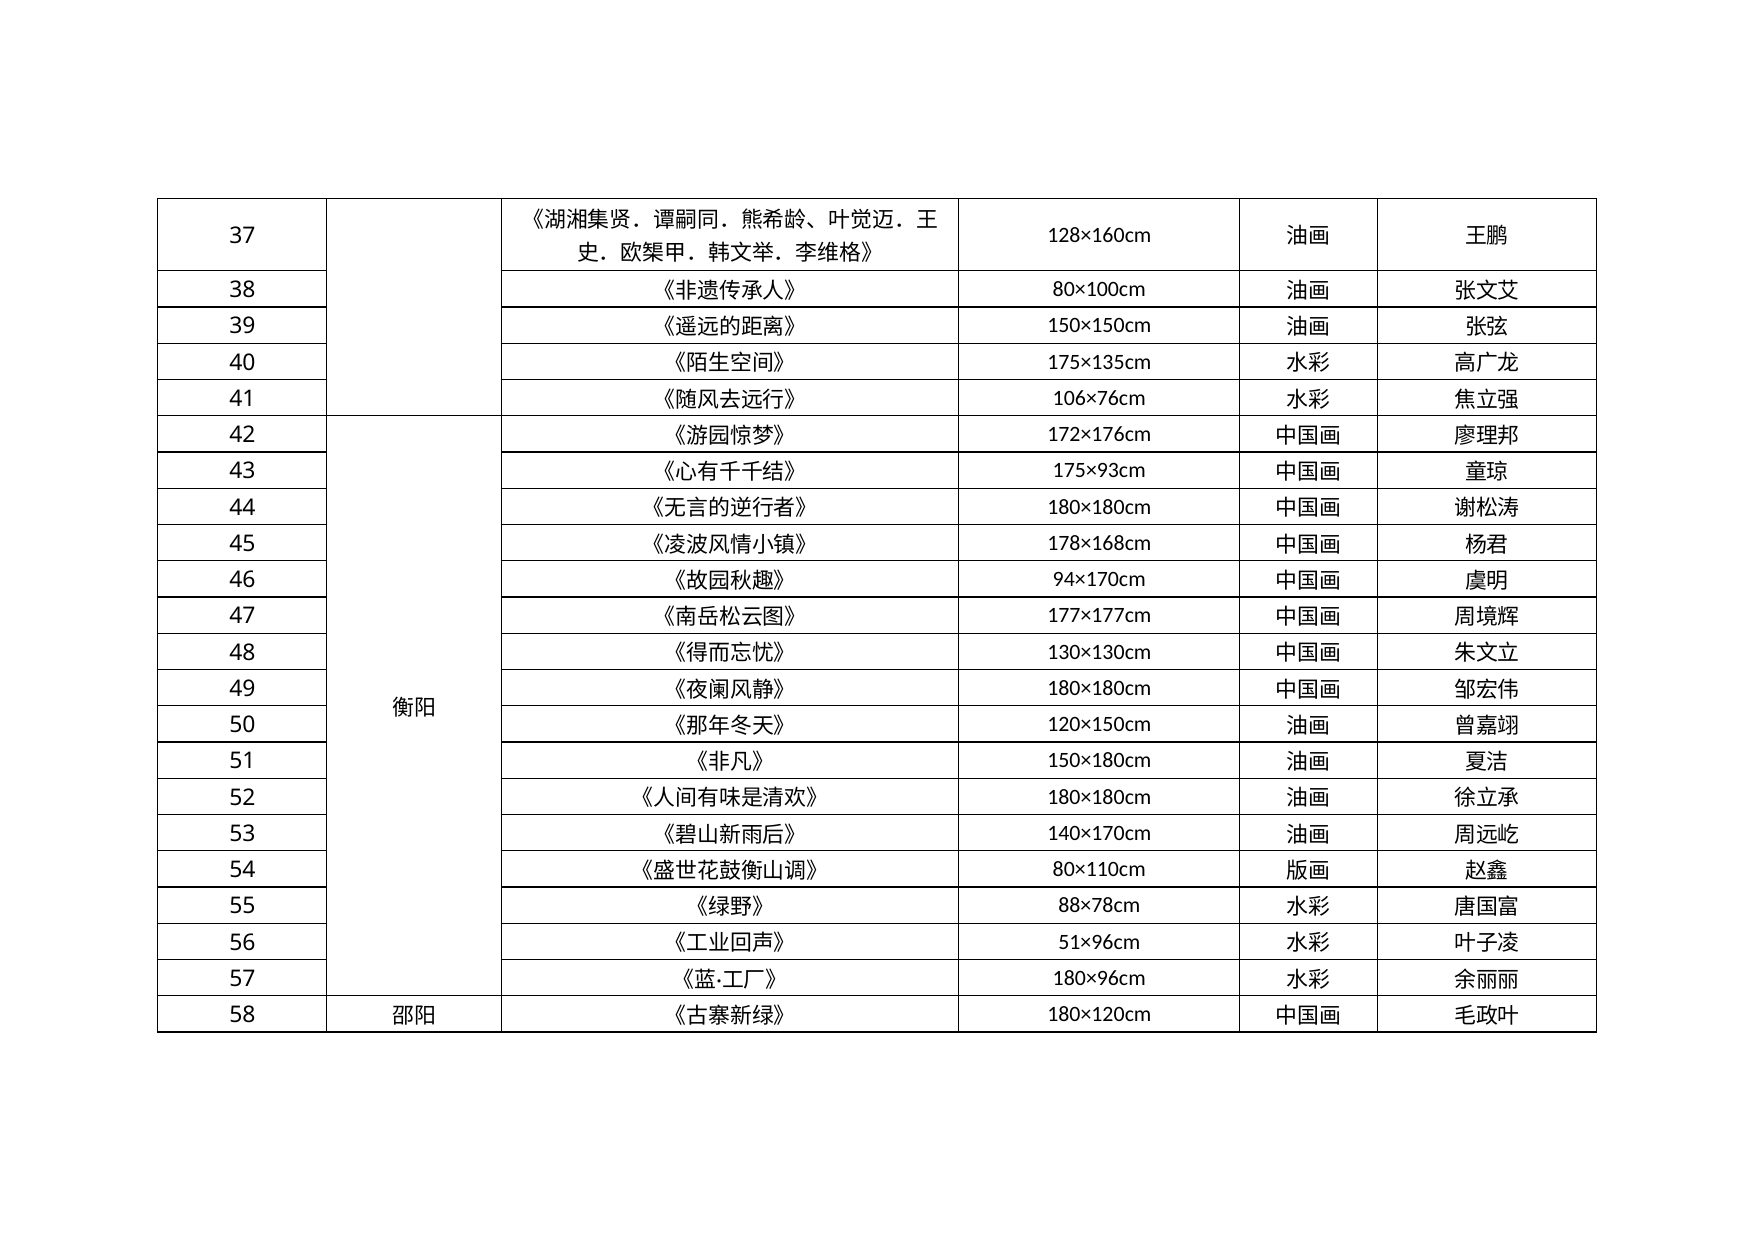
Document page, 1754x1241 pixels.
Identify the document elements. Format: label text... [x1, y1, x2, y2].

table_cell 130×130cm [959, 634, 1239, 669]
table_cell 180×180cm [959, 670, 1239, 705]
table_cell 中国画 [1240, 634, 1377, 669]
table_cell 39 [158, 308, 326, 343]
table_cell 《随风去远行》 [502, 380, 958, 415]
table_cell 《绿野》 [502, 888, 958, 923]
table_cell 余丽丽 [1378, 960, 1596, 995]
table_cell 油画 [1240, 706, 1377, 741]
table_cell 徐立承 [1378, 779, 1596, 814]
table_cell 张文艾 [1378, 271, 1596, 306]
table_cell 赵鑫 [1378, 851, 1596, 886]
table_cell 叶子凌 [1378, 924, 1596, 959]
table_cell 唐国富 [1378, 888, 1596, 923]
table_cell 55 [158, 888, 326, 923]
table_cell 44 [158, 489, 326, 524]
table_cell 《蓝·工厂》 [502, 960, 958, 995]
table_cell 油画 [1240, 271, 1377, 306]
table_cell 45 [158, 525, 326, 560]
table_cell 《工业回声》 [502, 924, 958, 959]
table_cell 175×93cm [959, 453, 1239, 488]
table_cell 张弦 [1378, 308, 1596, 343]
table_cell 周境辉 [1378, 598, 1596, 633]
table_cell 178×168cm [959, 525, 1239, 560]
table_cell 43 [158, 453, 326, 488]
table_cell 《古寨新绿》 [502, 996, 958, 1031]
table_cell 水彩 [1240, 924, 1377, 959]
table_cell 《南岳松云图》 [502, 598, 958, 633]
table_cell 中国画 [1240, 525, 1377, 560]
table_cell 58 [158, 996, 326, 1031]
table_cell 《碧山新雨后》 [502, 815, 958, 850]
table_cell 夏洁 [1378, 743, 1596, 778]
table_cell 40 [158, 344, 326, 379]
table_cell 175×135cm [959, 344, 1239, 379]
table_cell 朱文立 [1378, 634, 1596, 669]
table_cell 《得而忘忧》 [502, 634, 958, 669]
table_cell 38 [158, 271, 326, 306]
table_cell 52 [158, 779, 326, 814]
table_cell 《陌生空间》 [502, 344, 958, 379]
table_cell 高广龙 [1378, 344, 1596, 379]
table_cell 油画 [1240, 308, 1377, 343]
table_cell 51 [158, 743, 326, 778]
table_cell 中国画 [1240, 416, 1377, 451]
table_cell 《遥远的距离》 [502, 308, 958, 343]
table_cell 中国画 [1240, 670, 1377, 705]
table_cell 《那年冬天》 [502, 706, 958, 741]
table_cell 42 [158, 416, 326, 451]
table_cell 《盛世花鼓衡山调》 [502, 851, 958, 886]
table_cell 衡阳 [327, 416, 501, 995]
table_cell 54 [158, 851, 326, 886]
table_cell 谢松涛 [1378, 489, 1596, 524]
table_cell 180×180cm [959, 779, 1239, 814]
table_cell 94×170cm [959, 561, 1239, 596]
table_cell 中国画 [1240, 996, 1377, 1031]
table_cell 140×170cm [959, 815, 1239, 850]
table_cell 中国画 [1240, 489, 1377, 524]
table_cell 177×177cm [959, 598, 1239, 633]
table_cell 油画 [1240, 743, 1377, 778]
table_cell 《非遗传承人》 [502, 271, 958, 306]
table_cell 180×120cm [959, 996, 1239, 1031]
table_cell 中国画 [1240, 453, 1377, 488]
table_cell 曾嘉翊 [1378, 706, 1596, 741]
table_cell 廖理邦 [1378, 416, 1596, 451]
table_cell 57 [158, 960, 326, 995]
table_cell 《无言的逆行者》 [502, 489, 958, 524]
table_cell 《故园秋趣》 [502, 561, 958, 596]
table_cell 油画 [1240, 779, 1377, 814]
table_cell 46 [158, 561, 326, 596]
table_cell 毛政叶 [1378, 996, 1596, 1031]
table_cell 王鹏 [1378, 199, 1596, 270]
table_cell 《游园惊梦》 [502, 416, 958, 451]
table_cell 41 [158, 380, 326, 415]
table_cell 172×176cm [959, 416, 1239, 451]
table_cell 106×76cm [959, 380, 1239, 415]
table_cell 150×180cm [959, 743, 1239, 778]
table_cell 150×150cm [959, 308, 1239, 343]
table_cell 虞明 [1378, 561, 1596, 596]
table_cell 中国画 [1240, 598, 1377, 633]
table_cell 56 [158, 924, 326, 959]
table_cell 中国画 [1240, 561, 1377, 596]
table_cell 53 [158, 815, 326, 850]
table_cell 80×110cm [959, 851, 1239, 886]
table_cell 水彩 [1240, 888, 1377, 923]
table_cell 焦立强 [1378, 380, 1596, 415]
table_cell 周远屹 [1378, 815, 1596, 850]
table_cell 50 [158, 706, 326, 741]
table_cell 《凌波风情小镇》 [502, 525, 958, 560]
table_cell 水彩 [1240, 344, 1377, 379]
table_cell 童琼 [1378, 453, 1596, 488]
table_cell 《夜阑风静》 [502, 670, 958, 705]
table_cell 80×100cm [959, 271, 1239, 306]
table_cell 48 [158, 634, 326, 669]
table_cell 《非凡》 [502, 743, 958, 778]
table_cell 《湖湘集贤．谭嗣同．熊希龄、叶觉迈．王史．欧榘甲．韩文举．李维格》 [502, 199, 958, 270]
table_cell 水彩 [1240, 960, 1377, 995]
table_cell 37 [158, 199, 326, 270]
table_cell 51×96cm [959, 924, 1239, 959]
table_cell 47 [158, 598, 326, 633]
table_cell 《人间有味是清欢》 [502, 779, 958, 814]
table_cell 49 [158, 670, 326, 705]
table_cell 油画 [1240, 199, 1377, 270]
table_cell 128×160cm [959, 199, 1239, 270]
table_cell 邹宏伟 [1378, 670, 1596, 705]
table_cell 180×96cm [959, 960, 1239, 995]
table_cell 版画 [1240, 851, 1377, 886]
table_cell 180×180cm [959, 489, 1239, 524]
table_cell 120×150cm [959, 706, 1239, 741]
table_cell 水彩 [1240, 380, 1377, 415]
table_cell 邵阳 [327, 996, 501, 1031]
table_cell 《心有千千结》 [502, 453, 958, 488]
table_cell 油画 [1240, 815, 1377, 850]
table_cell 杨君 [1378, 525, 1596, 560]
table_cell 88×78cm [959, 888, 1239, 923]
